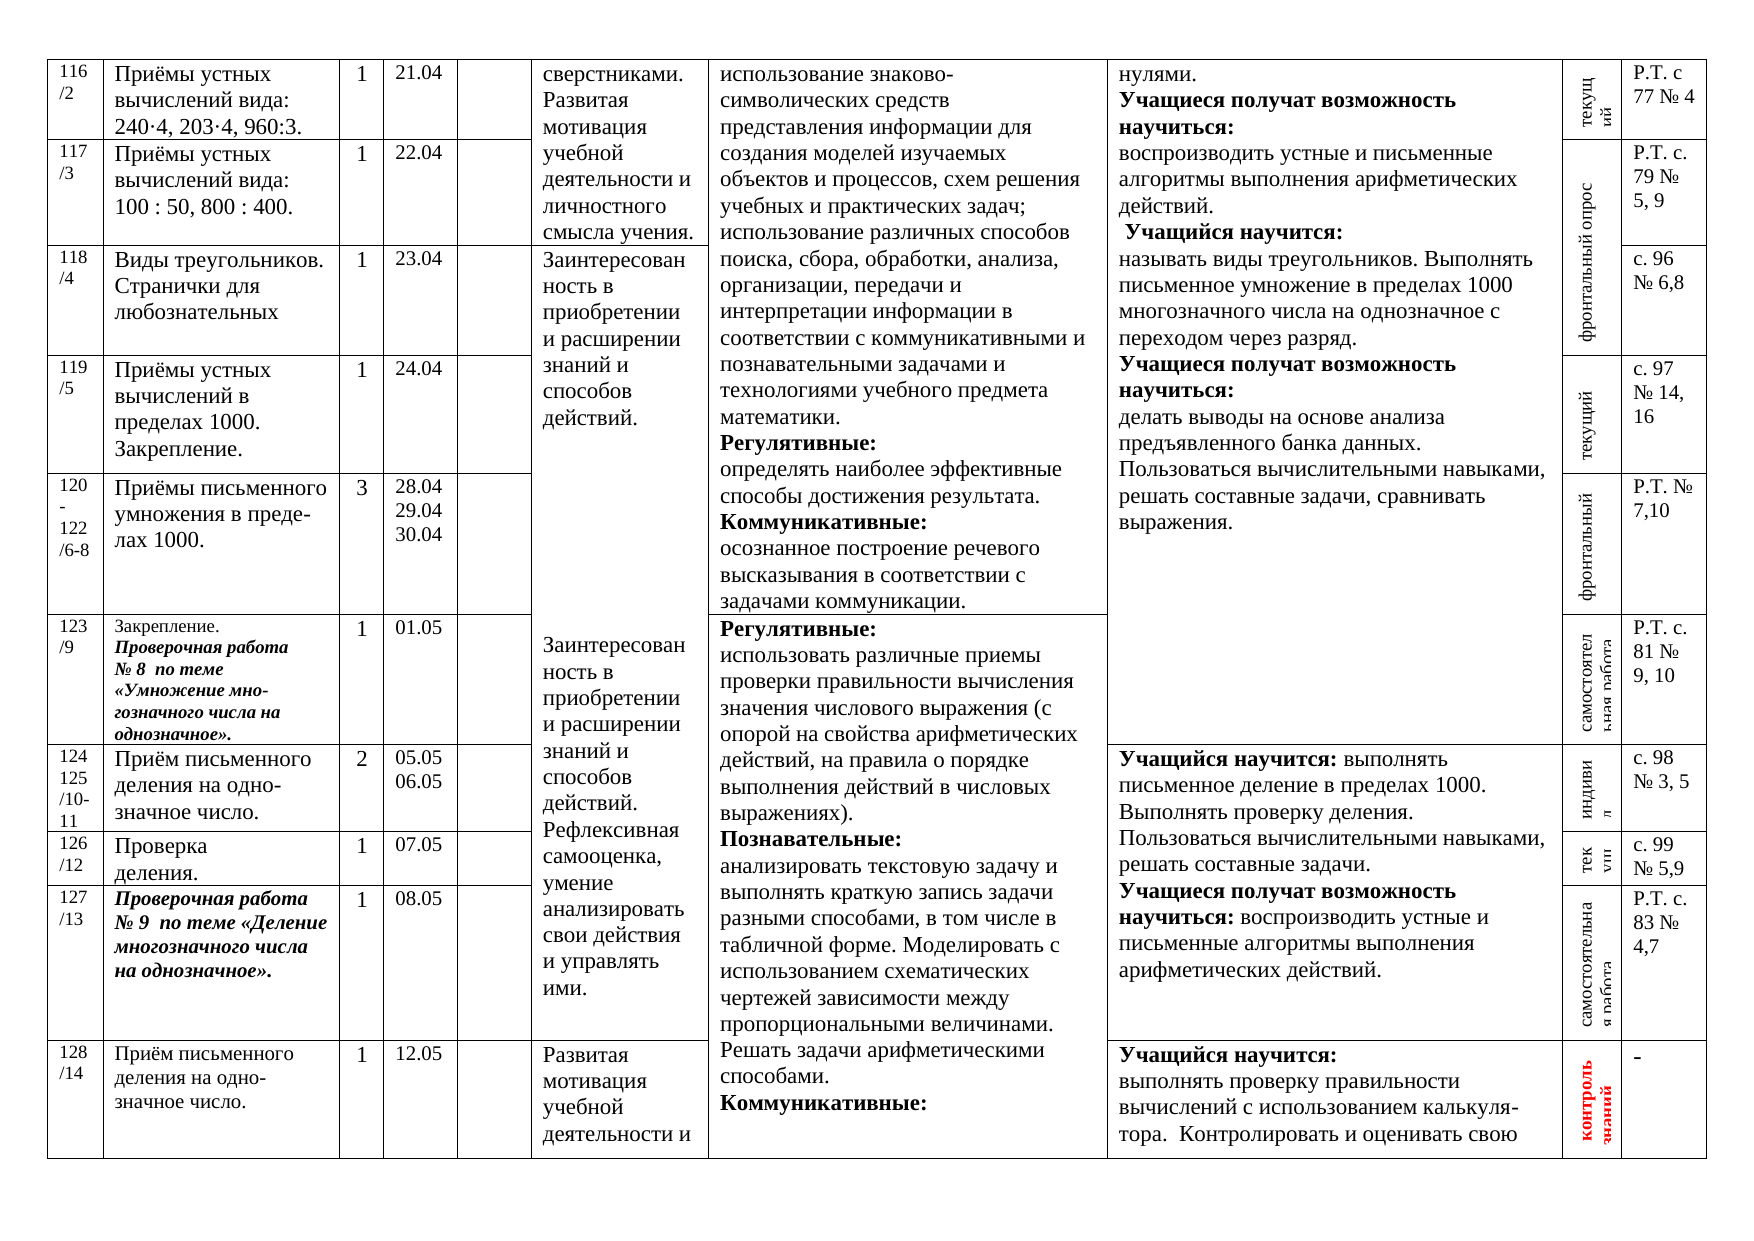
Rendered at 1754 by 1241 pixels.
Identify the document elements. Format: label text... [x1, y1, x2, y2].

table_cell Р.Т. с. 81 № 9, 10 [1622, 615, 1706, 744]
table_cell Р.Т. с 77 № 4 [1622, 60, 1706, 139]
table_cell 1 [340, 140, 383, 244]
table_cell [458, 832, 531, 885]
table_cell фронтальный опрос [1563, 140, 1621, 354]
table_cell Проверочная работа № 9 по теме «Деление многозначного числа на однозначное». [104, 886, 339, 1040]
table_cell текущий [1563, 356, 1621, 473]
table_cell 24.04 [384, 356, 457, 473]
table_cell 128/14 [48, 1041, 103, 1158]
table_cell [458, 140, 531, 244]
table_cell Регулятивные: использовать различные приемы проверки правильности вычисления значения числового выражения (с опорой на свойства арифметических действий, на правила о порядке выполнения действий в числовых выражениях). Познавательные: анализировать текстовую задачу и выполнять краткую запись задачи разными способами, в том числе в табличной форме. Моделировать с использованием схематических чертежей зависимости между пропорциональными величинами. Решать задачи арифметическими способами. Коммуникативные: объяснять выбор действий для решения. Сравнивать задачи на увеличение (уменьшение) числа на несколько единиц и на увеличение (уменьшение) числа в несколько раз, приводить объяснения. Действовать по предложенному или самостоятельно составленному плану. Наблюдать и описывать изменения в решении задачи при изменении ее условия и, наоборот, вносить изменения в условие (вопрос) задачи при изменении в ее решении. [709, 615, 1107, 1158]
table_cell 116/2 [48, 60, 103, 139]
table_cell Р.Т. с. 79 № 5, 9 [1622, 140, 1706, 244]
table_cell 118/4 [48, 246, 103, 354]
table_cell Учащийся научится: выполнять письменное деление в пределах 1000. Выполнять проверку деления. Пользоваться вычислительными навыками, решать составные задачи. Учащиеся получат возможность научиться: воспроизводить устные и письменные алгоритмы выполнения арифметических действий. [1108, 745, 1562, 1040]
table_cell с. 98 № 3, 5 [1622, 745, 1706, 831]
table_cell 2 [340, 745, 383, 831]
table_cell 05.05 06.05 [384, 745, 457, 831]
table_cell Приём письменного деления на однозначное число. [104, 1041, 339, 1158]
table_cell Проверка деления. [104, 832, 339, 885]
table_cell фронтальный [1563, 474, 1621, 613]
table_cell 1 [340, 832, 383, 885]
table_cell 07.05 [384, 832, 457, 885]
table_cell текущий [1563, 832, 1621, 885]
table_cell Р.Т. № 7,10 [1622, 474, 1706, 613]
table_cell [458, 60, 531, 139]
table_cell Приём письменного деления на однозначное число. [104, 745, 339, 831]
table_cell [458, 1041, 531, 1158]
table_cell текущий [1563, 60, 1621, 139]
table_cell 1 [340, 356, 383, 473]
table_cell 126/12 [48, 832, 103, 885]
table_cell 08.05 [384, 886, 457, 1040]
table_cell самостоятельная работа [1563, 615, 1621, 744]
table_cell 124125/10-11 [48, 745, 103, 831]
table_cell 119/5 [48, 356, 103, 473]
table_cell 120-122/6-8 [48, 474, 103, 613]
table_cell Виды треугольников. Странички для любознательных [104, 246, 339, 354]
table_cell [532, 60, 708, 244]
table_cell с. 96 № 6,8 [1622, 246, 1706, 354]
table_cell 123/9 [48, 615, 103, 744]
table_cell Заинтересованность в приобретении и расширении знаний и способов действий. Заинтересованность в приобретении и расширении знаний и способов действий. Рефлексивная самооценка, умение анализировать свои действия и управлять ими. [532, 246, 708, 1040]
table_cell самостоятельная работа [1563, 886, 1621, 1040]
table_cell с. 97 № 14, 16 [1622, 356, 1706, 473]
table_cell 1 [340, 886, 383, 1040]
table_cell 127/13 [48, 886, 103, 1040]
table_cell Приёмы устных вычислений вида: 240·4, 203·4, 960:3. [104, 60, 339, 139]
table_cell 1 [340, 615, 383, 744]
table_cell 23.04 [384, 246, 457, 354]
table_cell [1108, 60, 1562, 744]
table_cell Приёмы устных вычислений в пределах 1000. Закрепление. [104, 356, 339, 473]
table_cell индивид. [1563, 745, 1621, 831]
table_cell 1 [340, 246, 383, 354]
table_cell [458, 246, 531, 354]
table_cell [458, 886, 531, 1040]
table_cell - [1622, 1041, 1706, 1158]
table_cell с. 99 № 5,9 [1622, 832, 1706, 885]
table_cell [458, 474, 531, 613]
table_cell [458, 615, 531, 744]
table_cell 1 [340, 60, 383, 139]
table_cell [532, 1041, 708, 1158]
table_cell Закрепление. Проверочная работа № 8 по теме «Умножение многозначного числа на однозначное». [104, 615, 339, 744]
table_cell [458, 356, 531, 473]
table_cell 12.05 [384, 1041, 457, 1158]
table_cell 01.05 [384, 615, 457, 744]
table_cell Приёмы устных вычислений вида: 100 : 50, 800 : 400. [104, 140, 339, 244]
table_cell контроль знаний [1563, 1041, 1621, 1158]
table_cell 3 [340, 474, 383, 613]
table_cell Приёмы письменного умножения в пределах 1000. [104, 474, 339, 613]
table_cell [709, 60, 1107, 613]
table_cell 117/3 [48, 140, 103, 244]
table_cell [1108, 1041, 1562, 1158]
table_cell Р.Т. с. 83 № 4,7 [1622, 886, 1706, 1040]
table_cell 22.04 [384, 140, 457, 244]
table_cell 1 [340, 1041, 383, 1158]
table_cell [458, 745, 531, 831]
table_cell 28.04 29.04 30.04 [384, 474, 457, 613]
table_cell 21.04 [384, 60, 457, 139]
